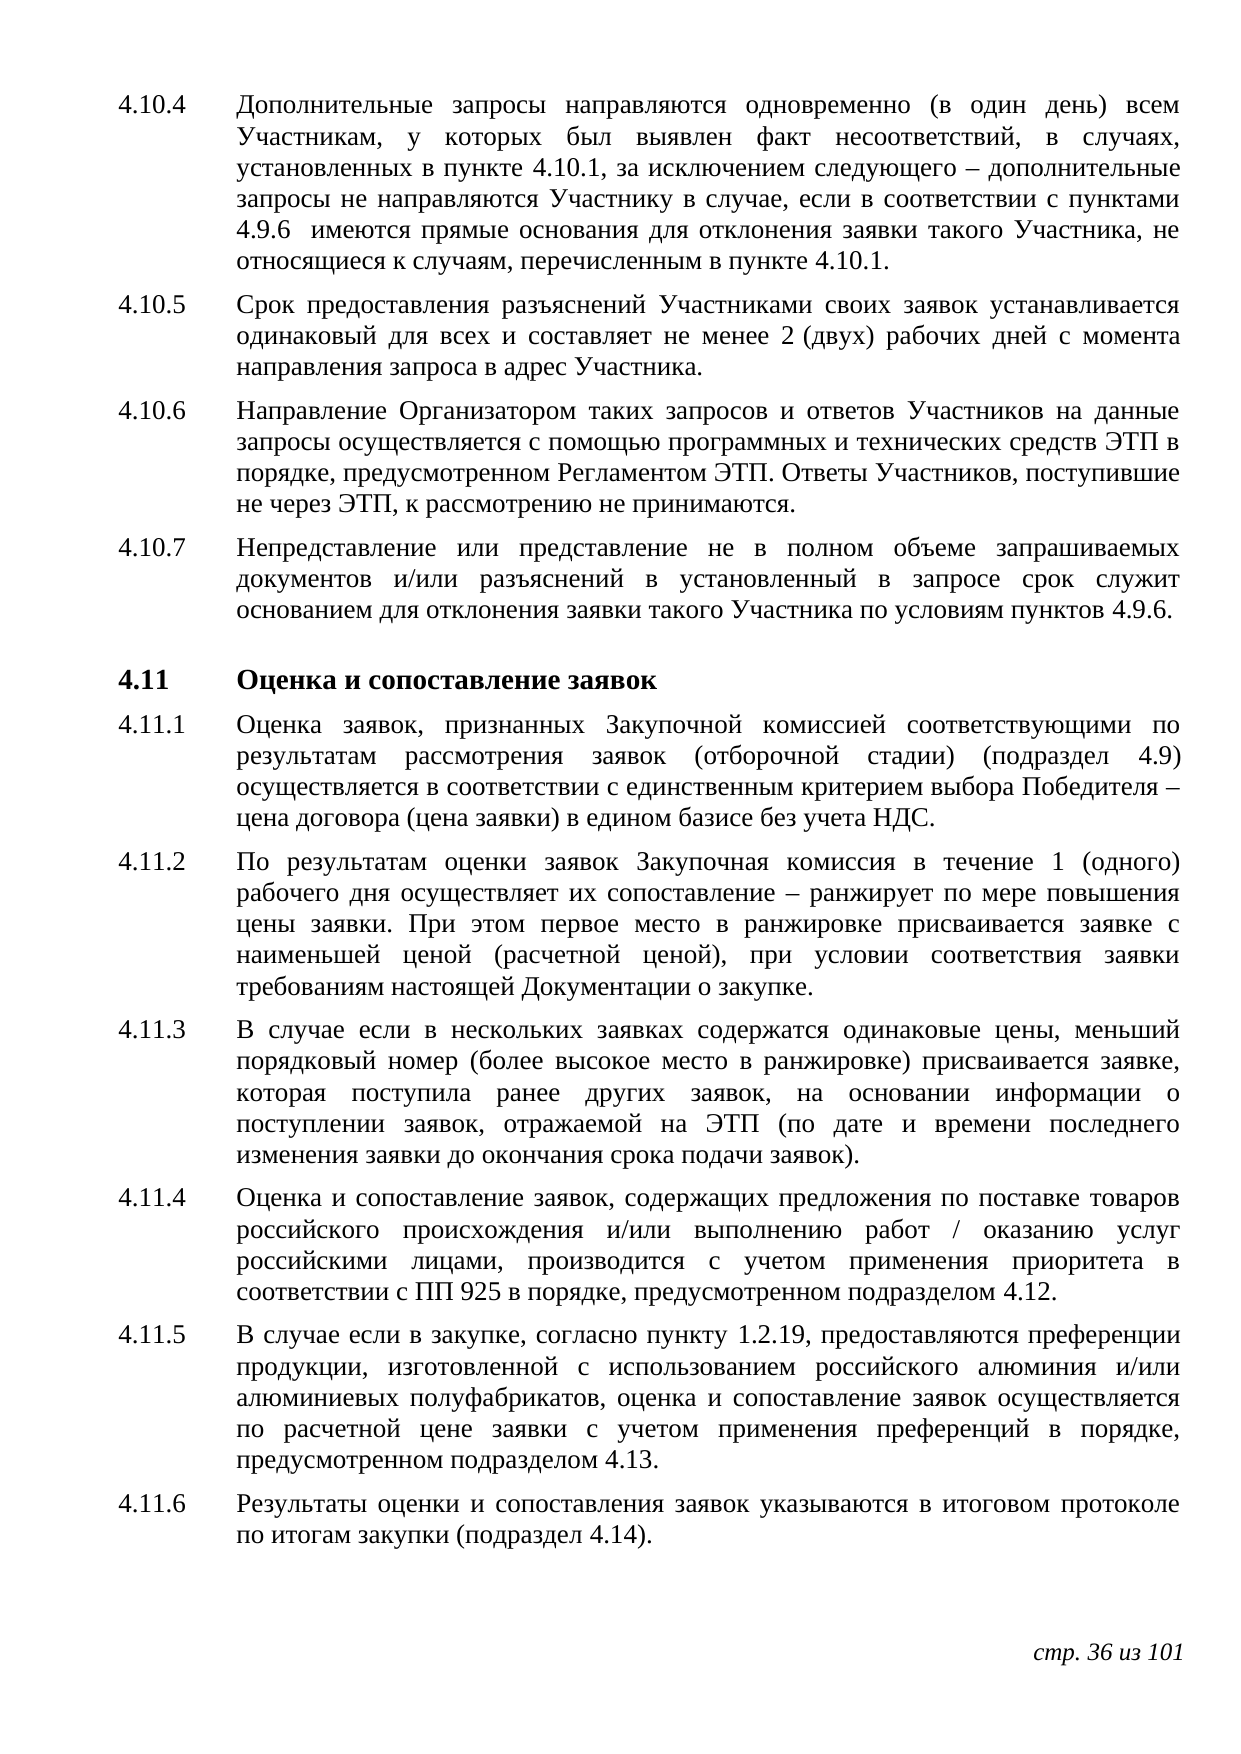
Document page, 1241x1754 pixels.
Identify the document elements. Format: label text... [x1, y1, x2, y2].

text По результатам оценки заявок Закупочная комиссия в течение 1 (одного) рабочего дня осуществляет их сопоставление – ранжирует по мере повышения цены заявки. При этом первое место в ранжировке присваивается заявке с наименьшей ценой (расчетной ценой), при условии соответствия заявки требованиям настоящей Документации о закупке. [118, 845, 1181, 1001]
text Срок предоставления разъяснений Участниками своих заявок устанавливается одинаковый для всех и составляет не менее 2 (двух) рабочих дней с момента направления запроса в адрес Участника. [118, 288, 1181, 381]
text В случае если в закупке, согласно пункту 1.2.19, предоставляются преференции продукции, изготовленной с использованием российского алюминия и/или алюминиевых полуфабрикатов, оценка и сопоставление заявок осуществляется по расчетной цене заявки с учетом применения преференций в порядке, предусмотренном подразделом 4.13. [118, 1319, 1181, 1474]
subtitle Оценка и сопоставление заявок [118, 662, 1181, 696]
text Дополнительные запросы направляются одновременно (в один день) всем Участникам, у которых был выявлен факт несоответствий, в случаях, установленных в пункте 4.10.1, за исключением следующего – дополнительные запросы не направляются Участнику в случае, если в соответствии с пунктами 4.9.6 имеются прямые основания для отклонения заявки такого Участника, не относящиеся к случаям, перечисленным в пункте 4.10.1. [118, 89, 1181, 276]
text В случае если в нескольких заявках содержатся одинаковые цены, меньший порядковый номер (более высокое место в ранжировке) присваивается заявке, которая поступила ранее других заявок, на основании информации о поступлении заявок, отражаемой на ЭТП (по дате и времени последнего изменения заявки до окончания срока подачи заявок). [118, 1013, 1181, 1169]
text Направление Организатором таких запросов и ответов Участников на данные запросы осуществляется с помощью программных и технических средств ЭТП в порядке, предусмотренном Регламентом ЭТП. Ответы Участников, поступившие не через ЭТП, к рассмотрению не принимаются. [118, 394, 1181, 518]
text Оценка и сопоставление заявок, содержащих предложения по поставке товаров российского происхождения и/или выполнению работ / оказанию услуг российскими лицами, производится с учетом применения приоритета в соответствии с ПП 925 в порядке, предусмотренном подразделом 4.12. [118, 1182, 1181, 1306]
text Оценка заявок, признанных Закупочной комиссией соответствующими по результатам рассмотрения заявок (отборочной стадии) (подраздел 4.9) осуществляется в соответствии с единственным критерием выбора Победителя – цена договора (цена заявки) в едином базисе без учета НДС. [118, 708, 1181, 833]
text Непредставление или представление не в полном объеме запрашиваемых документов и/или разъяснений в установленный в запросе срок служит основанием для отклонения заявки такого Участника по условиям пунктов 4.9.6. [118, 531, 1181, 624]
text Результаты оценки и сопоставления заявок указываются в итоговом протоколе по итогам закупки (подраздел 4.14). [118, 1487, 1181, 1549]
